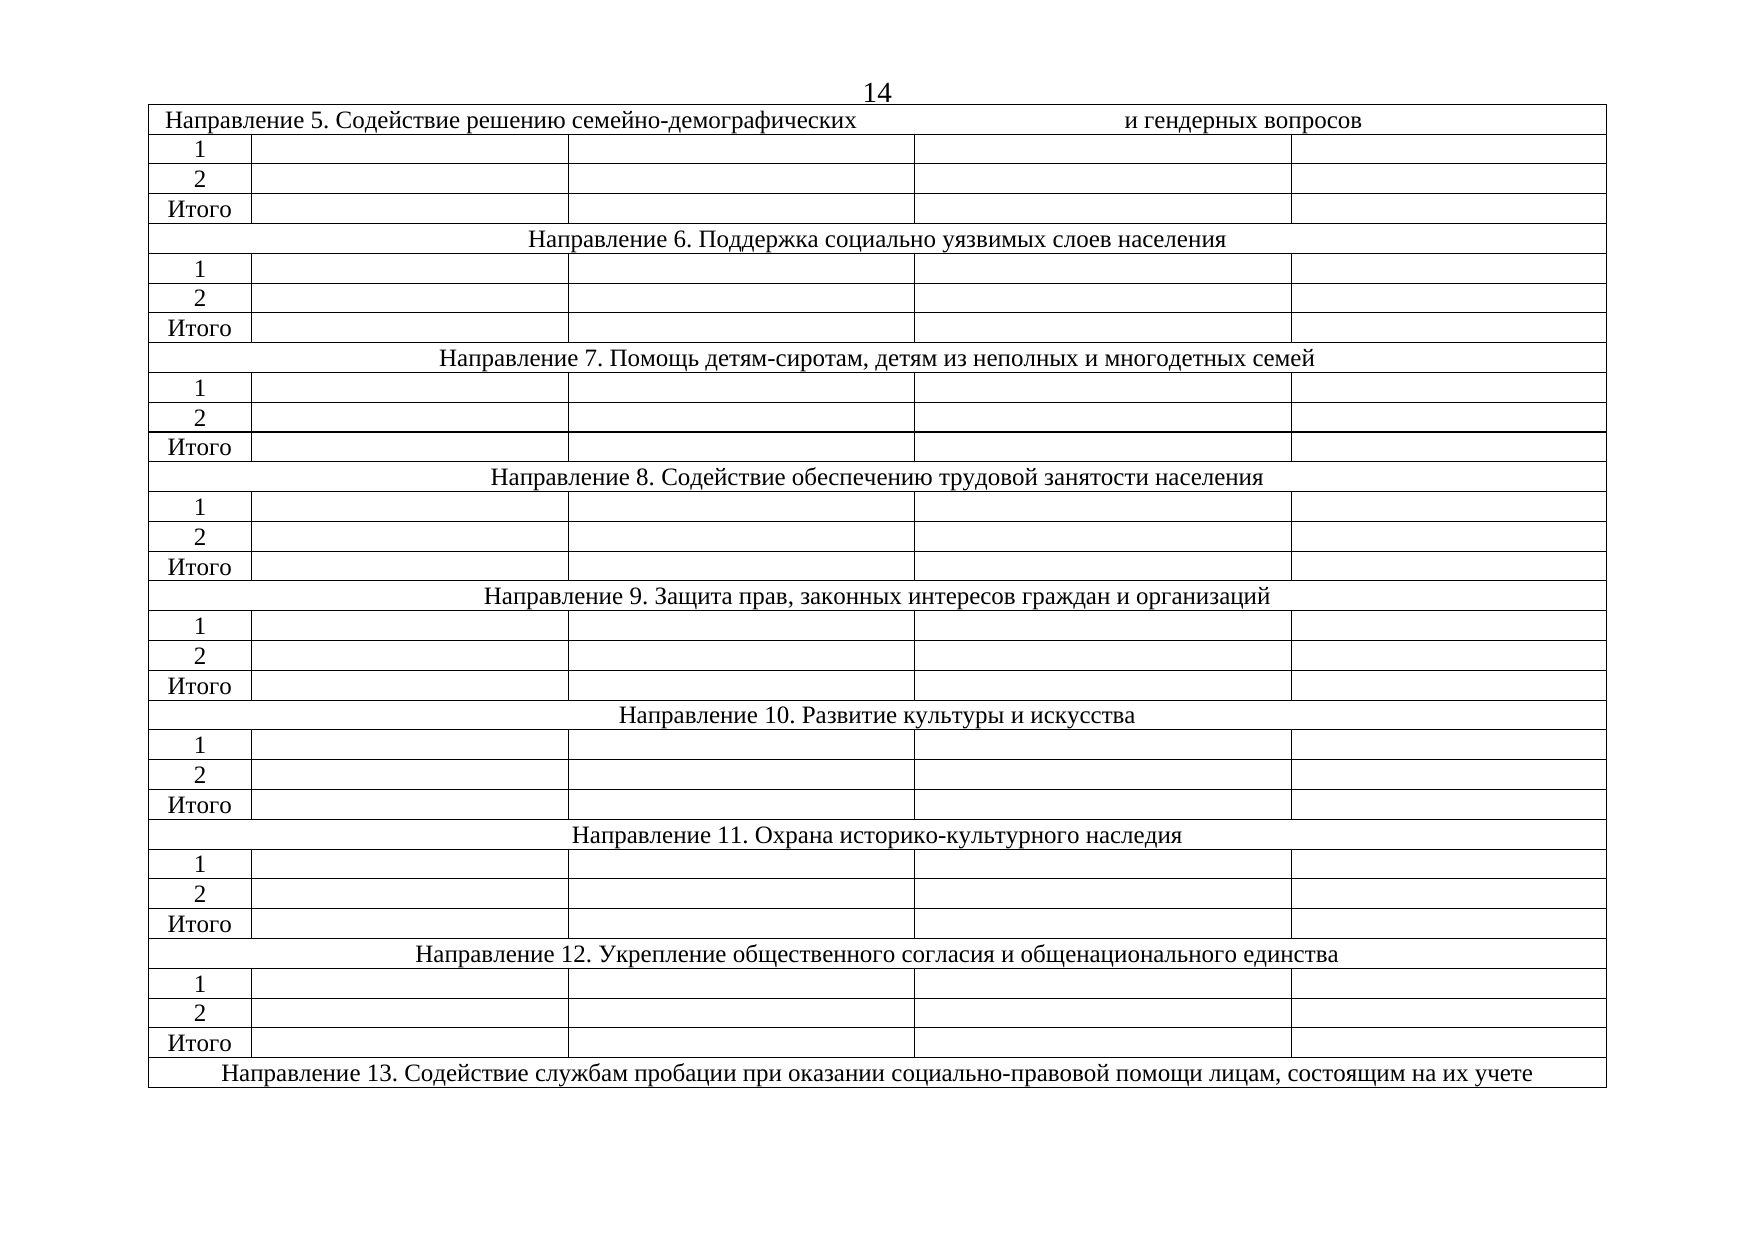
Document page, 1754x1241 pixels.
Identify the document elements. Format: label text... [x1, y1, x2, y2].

table_cell [915, 135, 1291, 163]
table_cell [569, 790, 914, 819]
table_cell [569, 641, 914, 670]
table_cell [569, 969, 914, 997]
table_cell 2 [149, 760, 251, 789]
table_cell [569, 164, 914, 193]
table_cell [915, 850, 1291, 878]
table_cell [569, 552, 914, 580]
table_cell [915, 879, 1291, 908]
table_cell [252, 671, 568, 699]
table_cell [1292, 552, 1606, 580]
table_cell [569, 313, 914, 342]
table_cell [1292, 522, 1606, 551]
table_cell [915, 641, 1291, 670]
table_cell [252, 135, 568, 163]
table_cell 1 [149, 254, 251, 282]
table_cell Итого [149, 909, 251, 938]
table_cell [1292, 641, 1606, 670]
table_cell [915, 790, 1291, 819]
table_cell 1 [149, 492, 251, 521]
table_cell [915, 909, 1291, 938]
table_cell 1 [149, 850, 251, 878]
table_cell [252, 730, 568, 759]
table_cell [569, 671, 914, 699]
table_cell [252, 254, 568, 282]
table_cell [1292, 373, 1606, 402]
table_cell [915, 373, 1291, 402]
table_cell [915, 671, 1291, 699]
table_cell 2 [149, 522, 251, 551]
table_cell [1292, 194, 1606, 223]
table_cell [1292, 611, 1606, 640]
table_cell [252, 522, 568, 551]
table_cell [569, 492, 914, 521]
table_cell [569, 254, 914, 282]
table_cell [252, 313, 568, 342]
table_cell [1292, 760, 1606, 789]
table_cell [252, 879, 568, 908]
table_cell [915, 969, 1291, 997]
table_cell [1292, 284, 1606, 312]
table_cell [252, 760, 568, 789]
table_cell [569, 522, 914, 551]
table_cell Итого [149, 552, 251, 580]
table_cell [915, 611, 1291, 640]
table_cell Итого [149, 790, 251, 819]
table_cell Направление 12. Укрепление общественного согласия и общенационального единства [149, 939, 1606, 968]
table_cell [569, 284, 914, 312]
table_cell [1292, 135, 1606, 163]
table_cell [569, 879, 914, 908]
table_cell [1292, 164, 1606, 193]
table_cell [569, 999, 914, 1027]
table_cell 2 [149, 999, 251, 1027]
table_cell [1292, 403, 1606, 431]
table_cell [569, 611, 914, 640]
table_cell [569, 373, 914, 402]
table_cell Итого [149, 1028, 251, 1057]
table_cell [915, 433, 1291, 461]
table_cell [252, 284, 568, 312]
table_cell [252, 790, 568, 819]
table_cell [915, 403, 1291, 431]
table_cell [915, 194, 1291, 223]
table_cell Направление 9. Защита прав, законных интересов граждан и организаций [149, 581, 1606, 610]
table_cell [252, 969, 568, 997]
table_cell 2 [149, 164, 251, 193]
table_cell 1 [149, 969, 251, 997]
table_cell [252, 552, 568, 580]
table_cell [569, 850, 914, 878]
table_cell Направление 13. Содействие службам пробации при оказании социально-правовой помощи лицам, состоящим на их учете [149, 1058, 1606, 1087]
table_cell [1292, 909, 1606, 938]
table_cell [1292, 671, 1606, 699]
table_cell 2 [149, 879, 251, 908]
table_cell [1292, 433, 1606, 461]
table_cell [915, 164, 1291, 193]
table_cell [1292, 254, 1606, 282]
table_cell [252, 403, 568, 431]
table_cell Направление 11. Охрана историко-культурного наследия [149, 820, 1606, 848]
table_cell [1292, 879, 1606, 908]
table_cell [1292, 999, 1606, 1027]
table_cell [1292, 790, 1606, 819]
table_cell [915, 552, 1291, 580]
table_cell [569, 194, 914, 223]
table_cell [915, 492, 1291, 521]
table_cell [915, 284, 1291, 312]
table_cell [252, 373, 568, 402]
table_cell [569, 403, 914, 431]
table_cell 2 [149, 641, 251, 670]
table_cell [1292, 492, 1606, 521]
table_cell [1292, 969, 1606, 997]
table_cell Направление 7. Помощь детям-сиротам, детям из неполных и многодетных семей [149, 343, 1606, 372]
table_cell Итого [149, 194, 251, 223]
table_cell [252, 194, 568, 223]
table_cell [569, 730, 914, 759]
table_cell [915, 254, 1291, 282]
table_cell [915, 313, 1291, 342]
table_cell Направление 5. Содействие решению семейно-демографических и гендерных вопросов [149, 105, 1606, 133]
table_cell [1292, 850, 1606, 878]
table_cell [569, 135, 914, 163]
table_cell [252, 492, 568, 521]
table_cell Направление 6. Поддержка социально уязвимых слоев населения [149, 224, 1606, 253]
table_cell Итого [149, 313, 251, 342]
table_cell 1 [149, 373, 251, 402]
table_cell Направление 10. Развитие культуры и искусства [149, 701, 1606, 729]
table_cell [252, 611, 568, 640]
table_cell [1292, 313, 1606, 342]
table_cell 1 [149, 611, 251, 640]
table_cell [252, 909, 568, 938]
table_cell [252, 999, 568, 1027]
table_cell [252, 1028, 568, 1057]
table_cell [915, 999, 1291, 1027]
table_cell 2 [149, 284, 251, 312]
table_cell [569, 1028, 914, 1057]
table_cell [915, 522, 1291, 551]
table_cell [915, 760, 1291, 789]
table_cell [252, 641, 568, 670]
table_cell [252, 850, 568, 878]
table_cell [569, 760, 914, 789]
table_cell Итого [149, 671, 251, 699]
table_cell [1292, 730, 1606, 759]
table_cell [569, 433, 914, 461]
table_cell [1292, 1028, 1606, 1057]
table_cell 1 [149, 135, 251, 163]
table_cell [252, 164, 568, 193]
table_cell Направление 8. Содействие обеспечению трудовой занятости населения [149, 462, 1606, 491]
table_cell 2 [149, 403, 251, 431]
table_cell 1 [149, 730, 251, 759]
table_cell [915, 730, 1291, 759]
table_cell [252, 433, 568, 461]
table_cell [569, 909, 914, 938]
table_cell Итого [149, 433, 251, 461]
table_cell [915, 1028, 1291, 1057]
